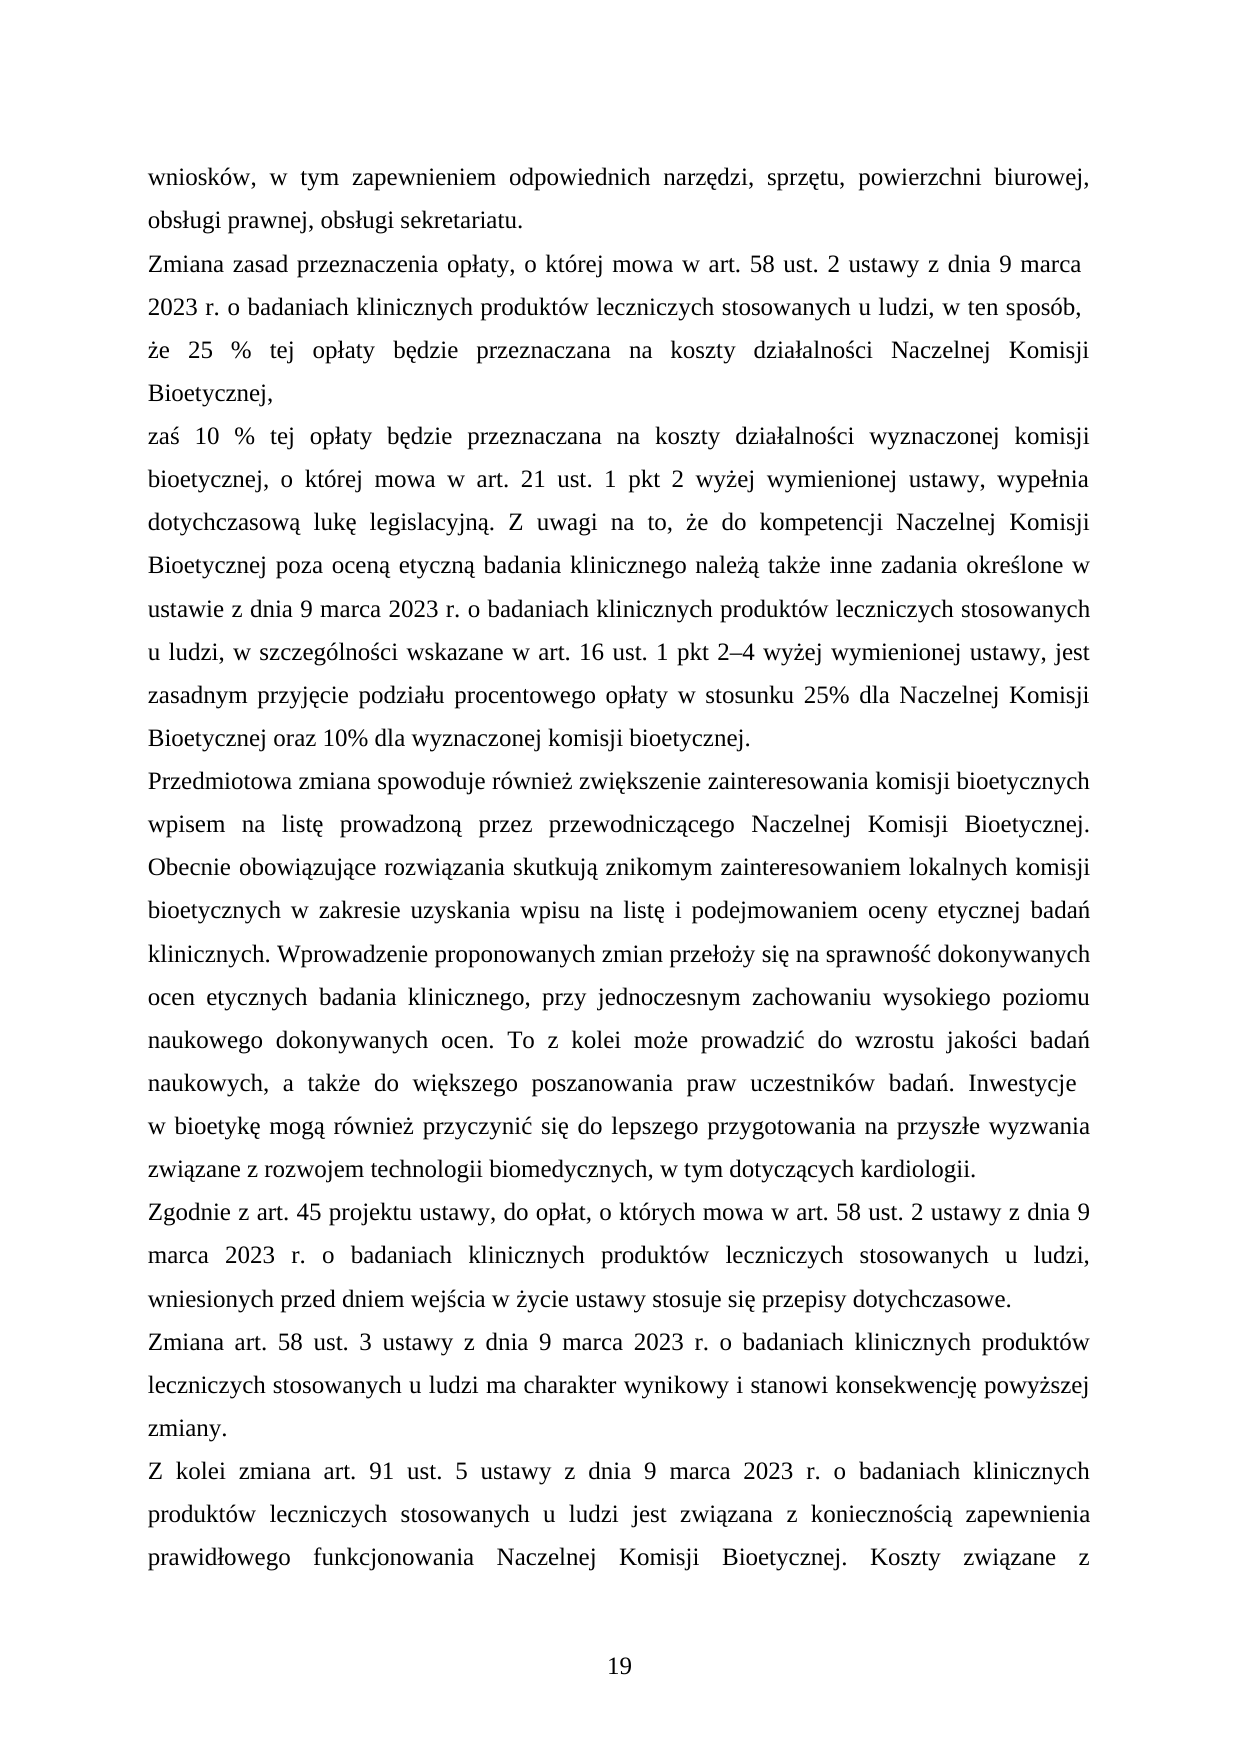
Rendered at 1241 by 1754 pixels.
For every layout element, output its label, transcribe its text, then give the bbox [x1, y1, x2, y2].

text Zgodnie z art. 45 projektu ustawy, do opłat, o których mowa w art. 58 ust. 2 ustawy z dnia 9 marca 2023 r. o badaniach klinicznych produktów leczniczych stosowanych u ludzi, wniesionych przed dniem wejścia w życie ustawy stosuje się przepisy dotychczasowe. [148, 1197, 1091, 1312]
text Zmiana zasad przeznaczenia opłaty, o której mowa w art. 58 ust. 2 ustawy z dnia 9 marca 2023 r. o badaniach klinicznych produktów leczniczych stosowanych u ludzi, w ten sposób, że 25 % tej opłaty będzie przeznaczana na koszty działalności Naczelnej Komisji Bioetycznej, zaś 10 % tej opłaty będzie przeznaczana na koszty działalności wyznaczonej komisji bioetycznej, o której mowa w art. 21 ust. 1 pkt 2 wyżej wymienionej ustawy, wypełnia dotychczasową lukę legislacyjną. Z uwagi na to, że do kompetencji Naczelnej Komisji Bioetycznej poza oceną etyczną badania klinicznego należą także inne zadania określone w ustawie z dnia 9 marca 2023 r. o badaniach klinicznych produktów leczniczych stosowanych u ludzi, w szczególności wskazane w art. 16 ust. 1 pkt 2–4 wyżej wymienionej ustawy, jest zasadnym przyjęcie podziału procentowego opłaty w stosunku 25% dla Naczelnej Komisji Bioetycznej oraz 10% dla wyznaczonej komisji bioetycznej. [148, 249, 1091, 752]
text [148, 1456, 1091, 1571]
text Przedmiotowa zmiana spowoduje również zwiększenie zainteresowania komisji bioetycznych wpisem na listę prowadzoną przez przewodniczącego Naczelnej Komisji Bioetycznej. Obecnie obowiązujące rozwiązania skutkują znikomym zainteresowaniem lokalnych komisji bioetycznych w zakresie uzyskania wpisu na listę i podejmowaniem oceny etycznej badań klinicznych. Wprowadzenie proponowanych zmian przełoży się na sprawność dokonywanych ocen etycznych badania klinicznego, przy jednoczesnym zachowaniu wysokiego poziomu naukowego dokonywanych ocen. To z kolei może prowadzić do wzrostu jakości badań naukowych, a także do większego poszanowania praw uczestników badań. Inwestycje w bioetykę mogą również przyczynić się do lepszego przygotowania na przyszłe wyzwania związane z rozwojem technologii biomedycznych, w tym dotyczących kardiologii. [148, 766, 1091, 1183]
text Zmiana art. 58 ust. 3 ustawy z dnia 9 marca 2023 r. o badaniach klinicznych produktów leczniczych stosowanych u ludzi ma charakter wynikowy i stanowi konsekwencję powyższej zmiany. [148, 1327, 1091, 1442]
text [148, 162, 1091, 234]
